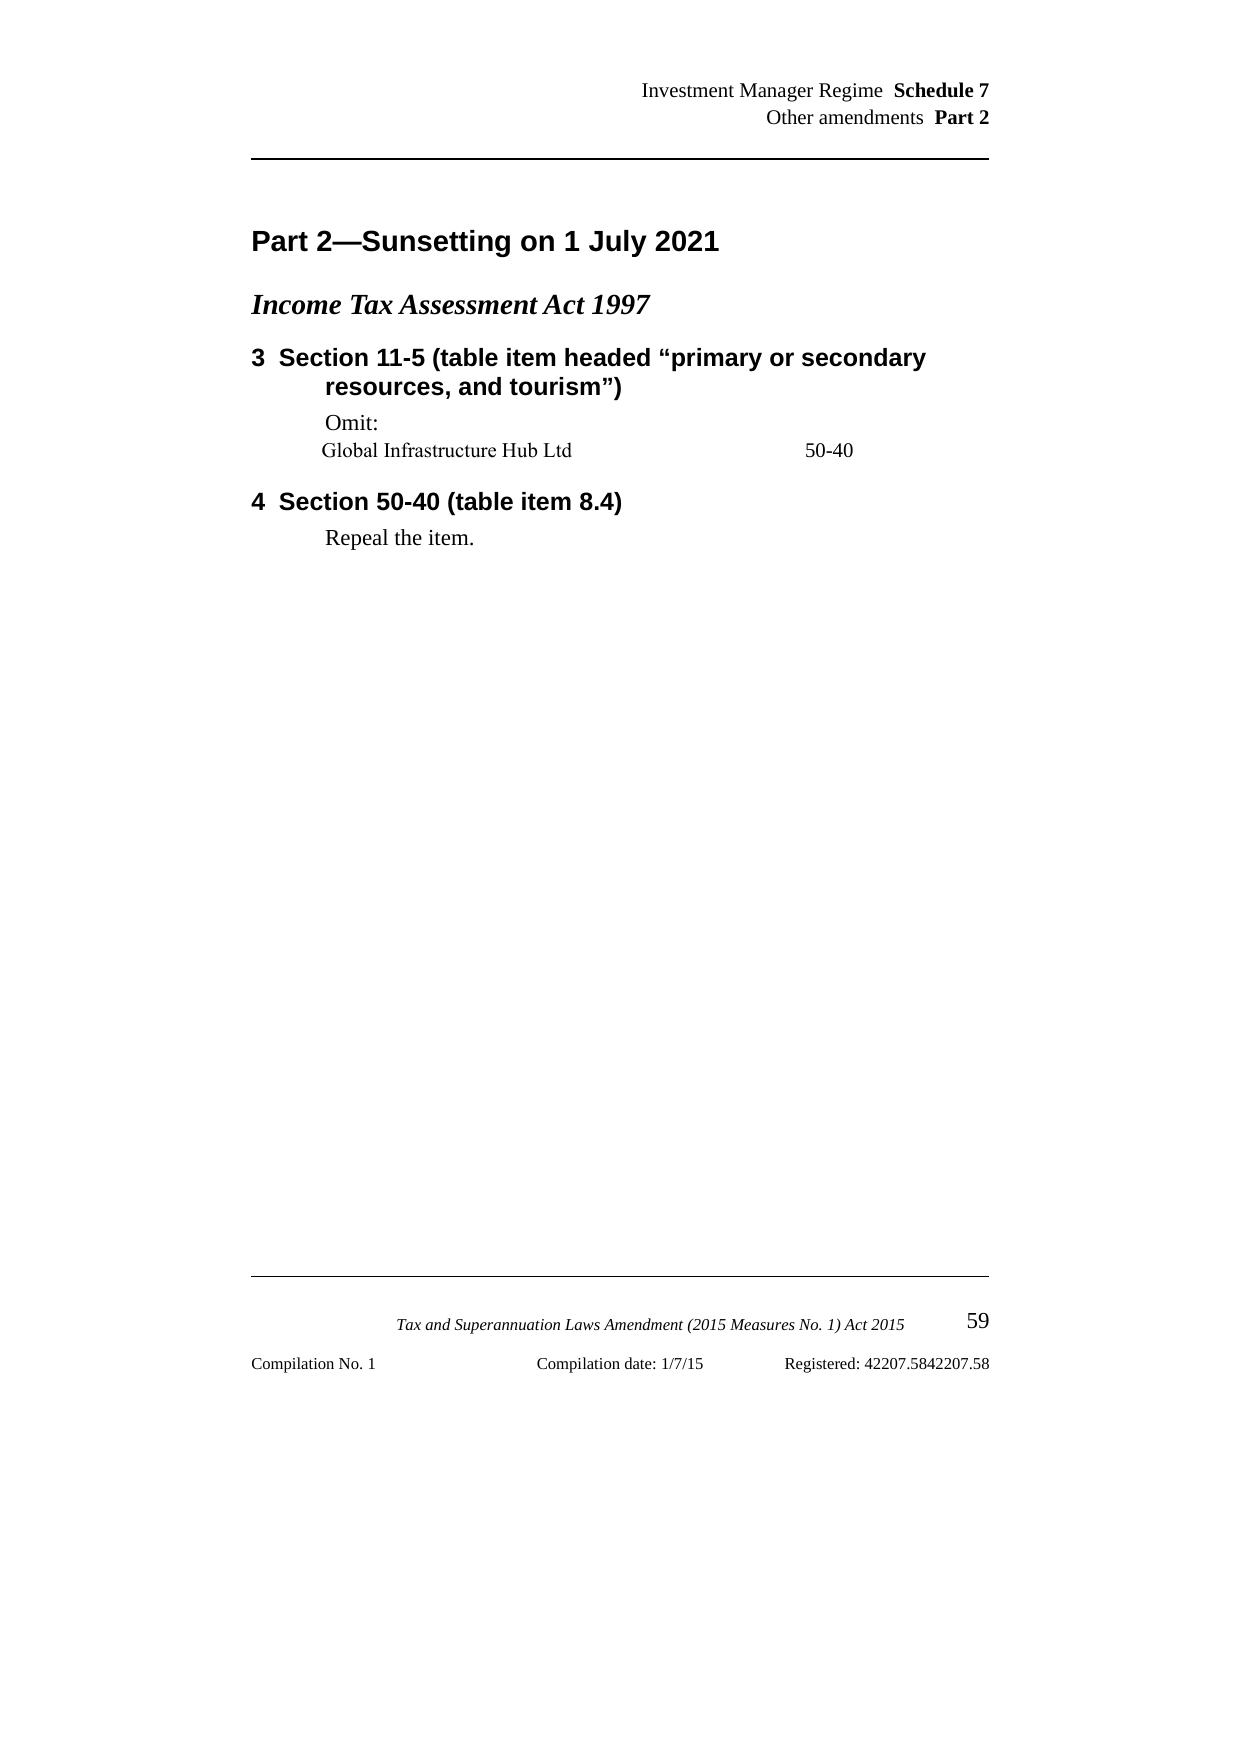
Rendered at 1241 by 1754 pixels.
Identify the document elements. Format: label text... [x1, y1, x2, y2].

table_header Global Infrastructure Hub Ltd [257, 435, 799, 464]
text 4 Section 50-40 (table item 8.4) [251, 487, 989, 516]
table_header 50-40 [799, 435, 1007, 464]
text Omit: [325, 409, 989, 435]
text Part 2—Sunsetting on 1 July 2021 [251, 224, 989, 258]
text Income Tax Assessment Act 1997 [251, 287, 989, 320]
text Repeal the item. [325, 524, 989, 551]
text 3 Section 11-5 (table item headed “primary or secondary resources, and tourism”) [251, 343, 989, 401]
